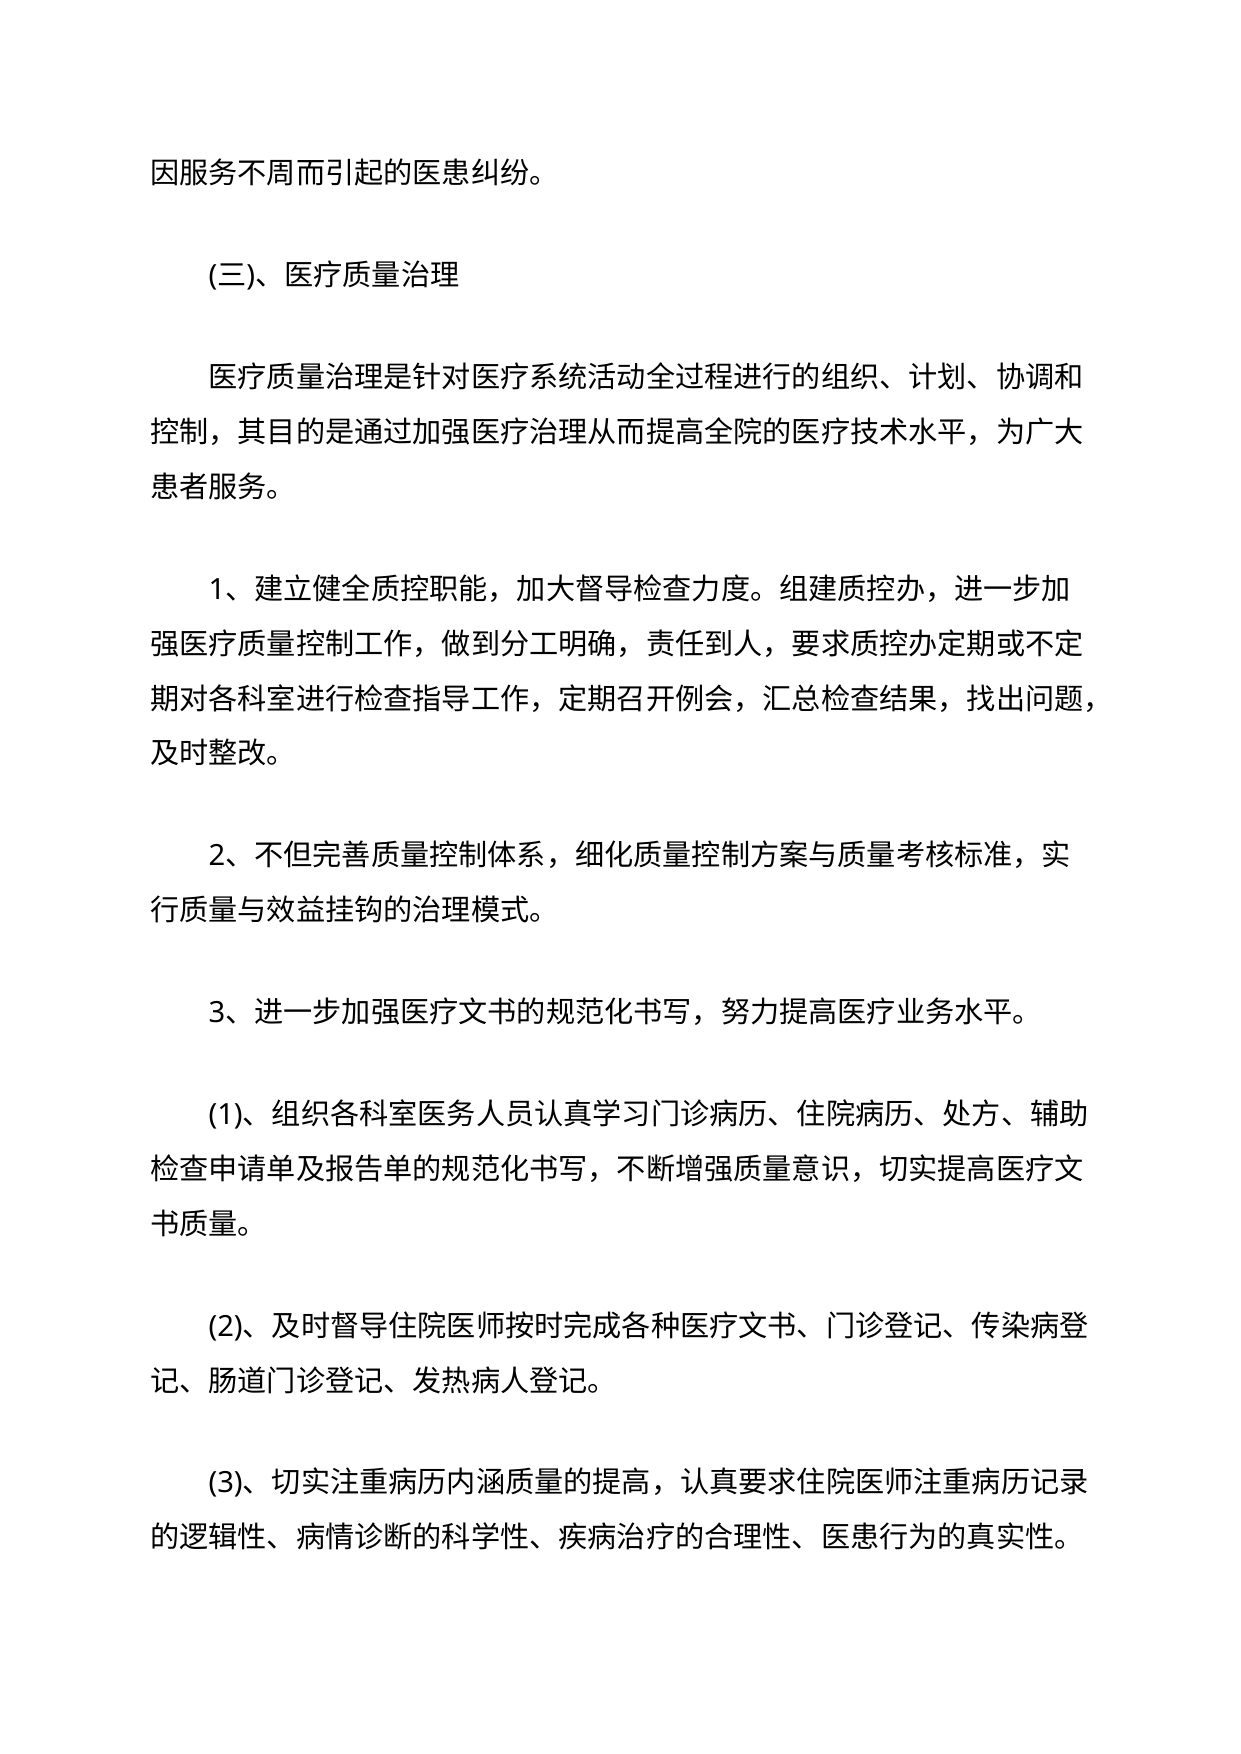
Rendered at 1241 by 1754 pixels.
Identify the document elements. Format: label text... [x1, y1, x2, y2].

text 3、进一步加强医疗文书的规范化书写，努力提高医疗业务水平。 [150, 989, 1090, 1031]
text 医疗质量治理是针对医疗系统活动全过程进行的组织、计划、协调和控制，其目的是通过加强医疗治理从而提高全院的医疗技术水平，为广大患者服务。 [150, 354, 1090, 506]
text 2、不但完善质量控制体系，细化质量控制方案与质量考核标准，实行质量与效益挂钩的治理模式。 [150, 832, 1090, 929]
text (1)、组织各科室医务人员认真学习门诊病历、住院病历、处方、辅助检查申请单及报告单的规范化书写，不断增强质量意识，切实提高医疗文书质量。 [150, 1091, 1090, 1243]
text (2)、及时督导住院医师按时完成各种医疗文书、门诊登记、传染病登记、肠道门诊登记、发热病人登记。 [150, 1302, 1090, 1399]
text (3)、切实注重病历内涵质量的提高，认真要求住院医师注重病历记录的逻辑性、病情诊断的科学性、疾病治疗的合理性、医患行为的真实性。 [150, 1459, 1090, 1556]
text (三)、医疗质量治理 [150, 252, 1090, 294]
text 1、建立健全质控职能，加大督导检查力度。组建质控办，进一步加强医疗质量控制工作，做到分工明确，责任到人，要求质控办定期或不定期对各科室进行检查指导工作，定期召开例会，汇总检查结果，找出问题，及时整改。 [150, 565, 1090, 772]
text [150, 150, 1090, 192]
